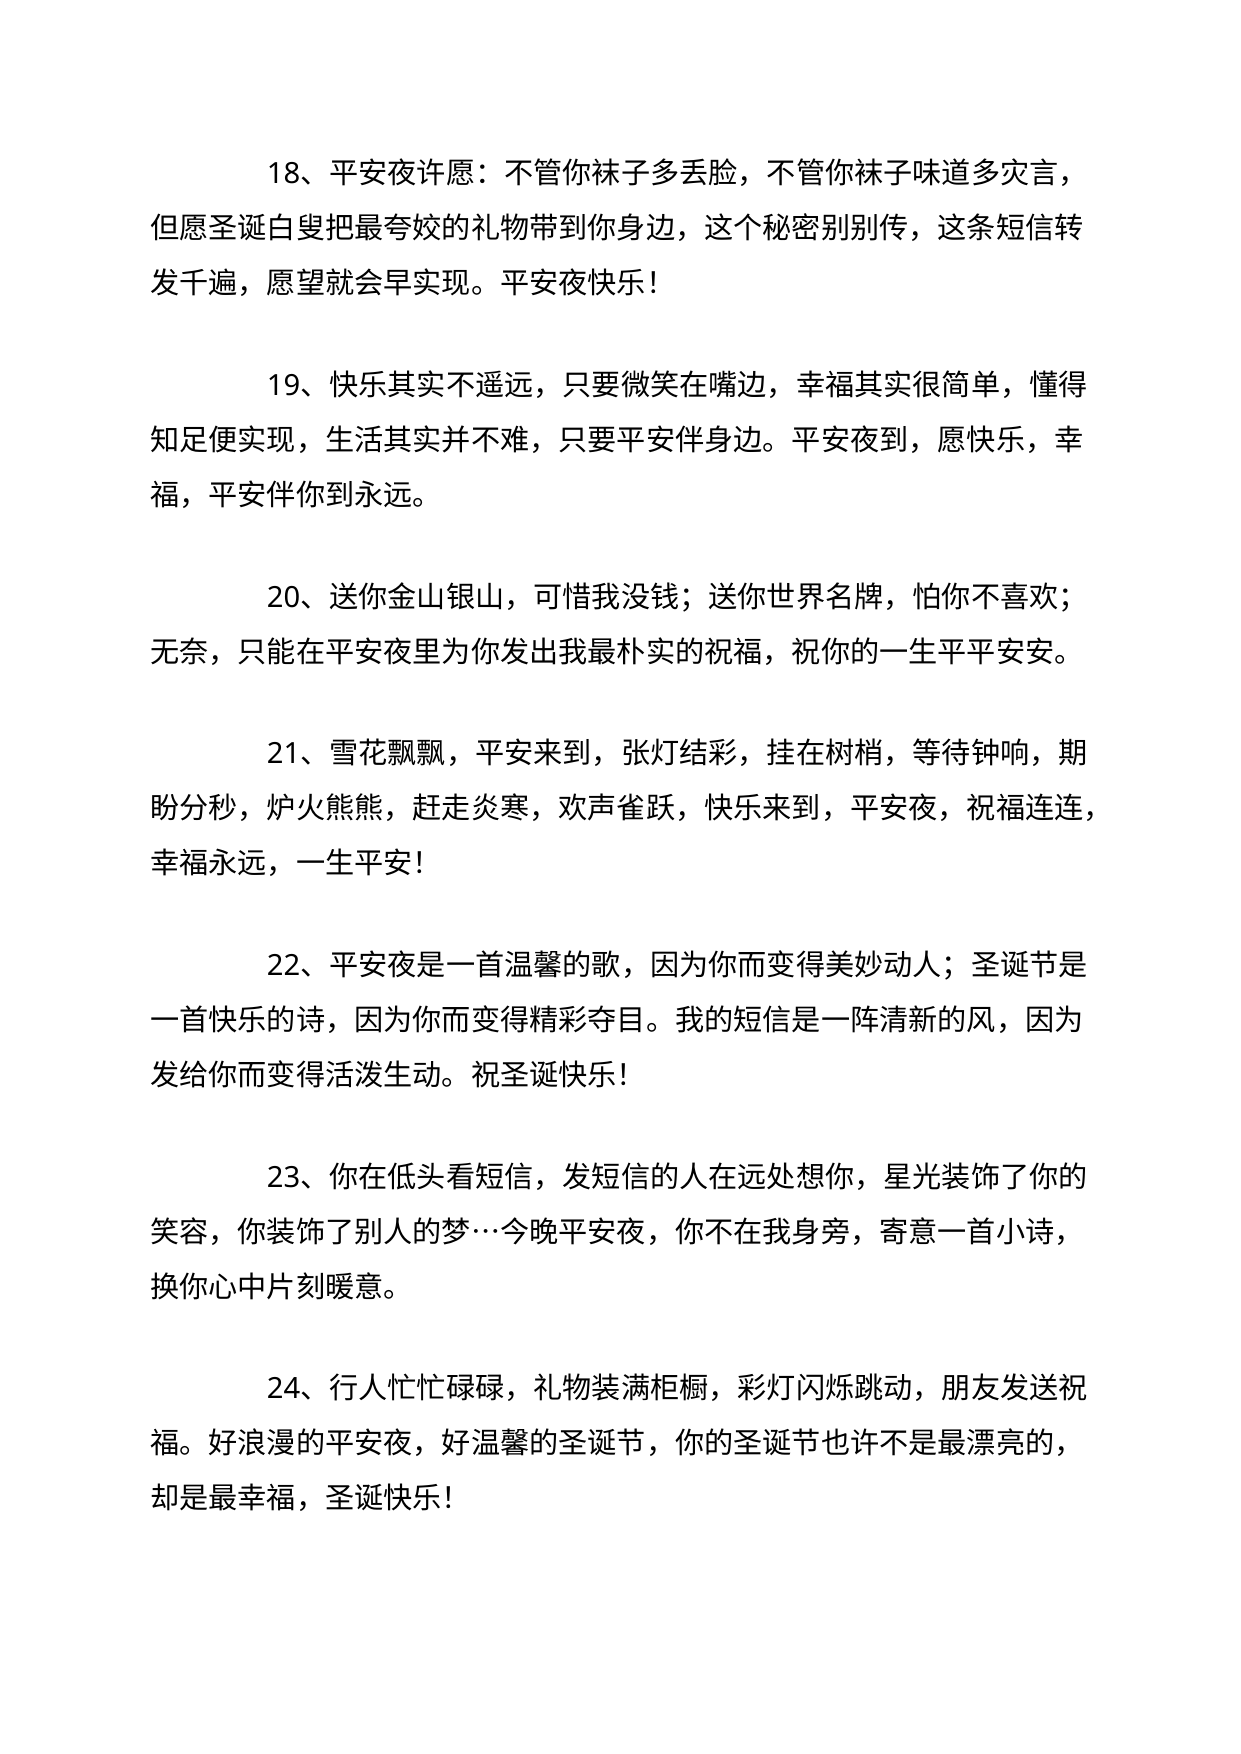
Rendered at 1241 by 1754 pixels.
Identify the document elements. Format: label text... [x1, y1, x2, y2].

text 19、快乐其实不遥远，只要微笑在嘴边，幸福其实很简单，懂得知足便实现，生活其实并不难，只要平安伴身边。平安夜到，愿快乐，幸福，平安伴你到永远。 [150, 362, 1090, 514]
text 23、你在低头看短信，发短信的人在远处想你，星光装饰了你的笑容，你装饰了别人的梦…今晚平安夜，你不在我身旁，寄意一首小诗，换你心中片刻暖意。 [150, 1153, 1090, 1306]
text 24、行人忙忙碌碌，礼物装满柜橱，彩灯闪烁跳动，朋友发送祝福。好浪漫的平安夜，好温馨的圣诞节，你的圣诞节也许不是最漂亮的，却是最幸福，圣诞快乐！ [150, 1365, 1090, 1517]
text 18、平安夜许愿：不管你袜子多丢脸，不管你袜子味道多灾言，但愿圣诞白叟把最夸姣的礼物带到你身边，这个秘密别别传，这条短信转发千遍，愿望就会早实现。平安夜快乐！ [150, 150, 1090, 302]
text 22、平安夜是一首温馨的歌，因为你而变得美妙动人；圣诞节是一首快乐的诗，因为你而变得精彩夺目。我的短信是一阵清新的风，因为发给你而变得活泼生动。祝圣诞快乐！ [150, 942, 1090, 1094]
text 20、送你金山银山，可惜我没钱；送你世界名牌，怕你不喜欢；无奈，只能在平安夜里为你发出我最朴实的祝福，祝你的一生平平安安。 [150, 573, 1090, 671]
text 21、雪花飘飘，平安来到，张灯结彩，挂在树梢，等待钟响，期盼分秒，炉火熊熊，赶走炎寒，欢声雀跃，快乐来到，平安夜，祝福连连，幸福永远，一生平安！ [150, 730, 1090, 882]
